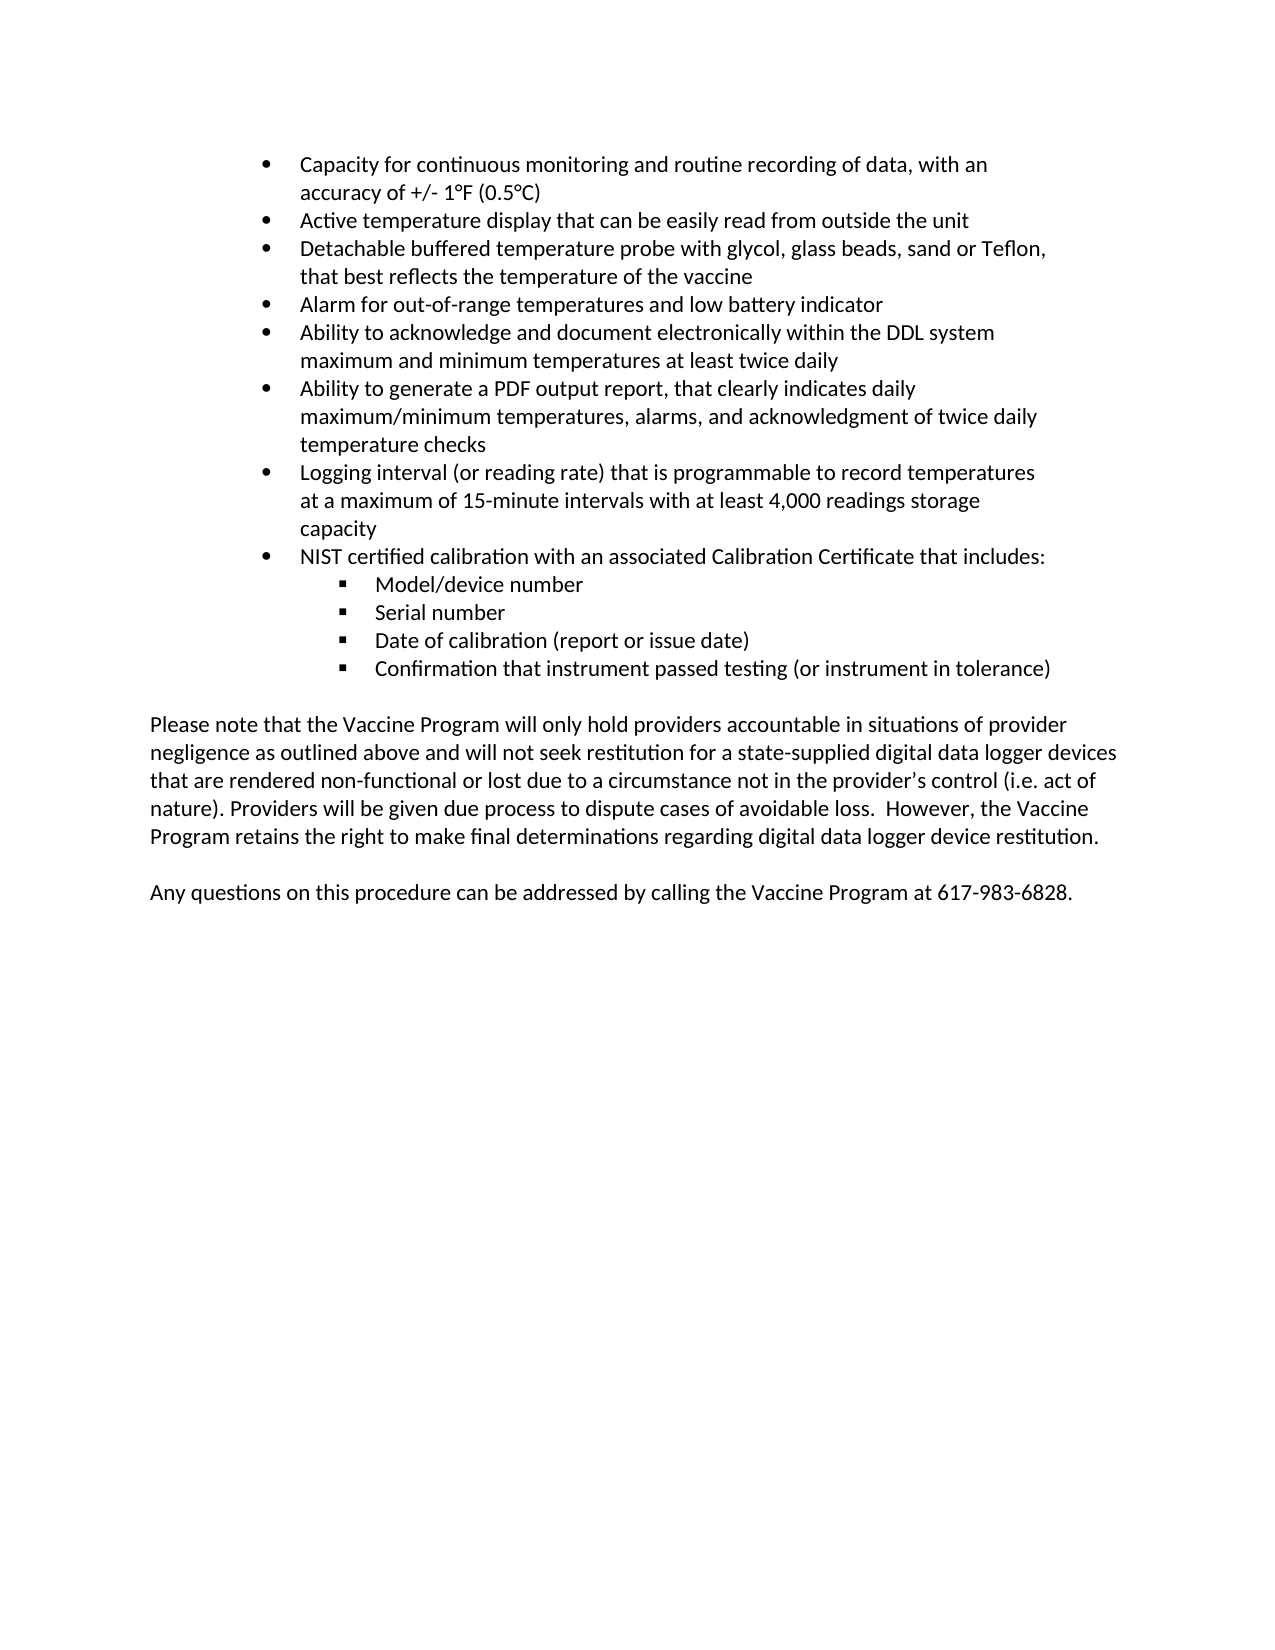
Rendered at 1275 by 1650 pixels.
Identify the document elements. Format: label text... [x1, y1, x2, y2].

text Any questions on this procedure can be addressed by calling the Vaccine Program at 617-983-6828. [150, 878, 1125, 907]
list Alarm for out-of-range temperatures and low battery indicator [262, 290, 1057, 318]
list Model/device number [337, 570, 1057, 598]
list Logging interval (or reading rate) that is programmable to record temperatures at a maximum of 15-minute intervals with at least 4,000 readings storage capacity [262, 458, 1057, 542]
list Ability to generate a PDF output report, that clearly indicates daily maximum/minimum temperatures, alarms, and acknowledgment of twice daily temperature checks [262, 374, 1057, 458]
list Confirmation that instrument passed testing (or instrument in tolerance) [337, 654, 1057, 682]
list Ability to acknowledge and document electronically within the DDL system maximum and minimum temperatures at least twice daily [262, 318, 1057, 374]
list Serial number [337, 598, 1057, 626]
list Date of calibration (report or issue date) [337, 626, 1057, 654]
list Active temperature display that can be easily read from outside the unit [262, 206, 1057, 234]
list Capacity for continuous monitoring and routine recording of data, with an accuracy of +/- 1°F (0.5°C) [262, 150, 1057, 206]
list NIST certified calibration with an associated Calibration Certificate that includes: [262, 542, 1057, 570]
text Please note that the Vaccine Program will only hold providers accountable in situations of provider negligence as outlined above and will not seek restitution for a state-supplied digital data logger devices that are rendered non-functional or lost due to a circumstance not in the provider’s control (i.e. act of nature). Providers will be given due process to dispute cases of avoidable loss. However, the Vaccine Program retains the right to make final determinations regarding digital data logger device restitution. [150, 710, 1125, 851]
list Detachable buffered temperature probe with glycol, glass beads, sand or Teflon, that best reflects the temperature of the vaccine [262, 234, 1057, 290]
